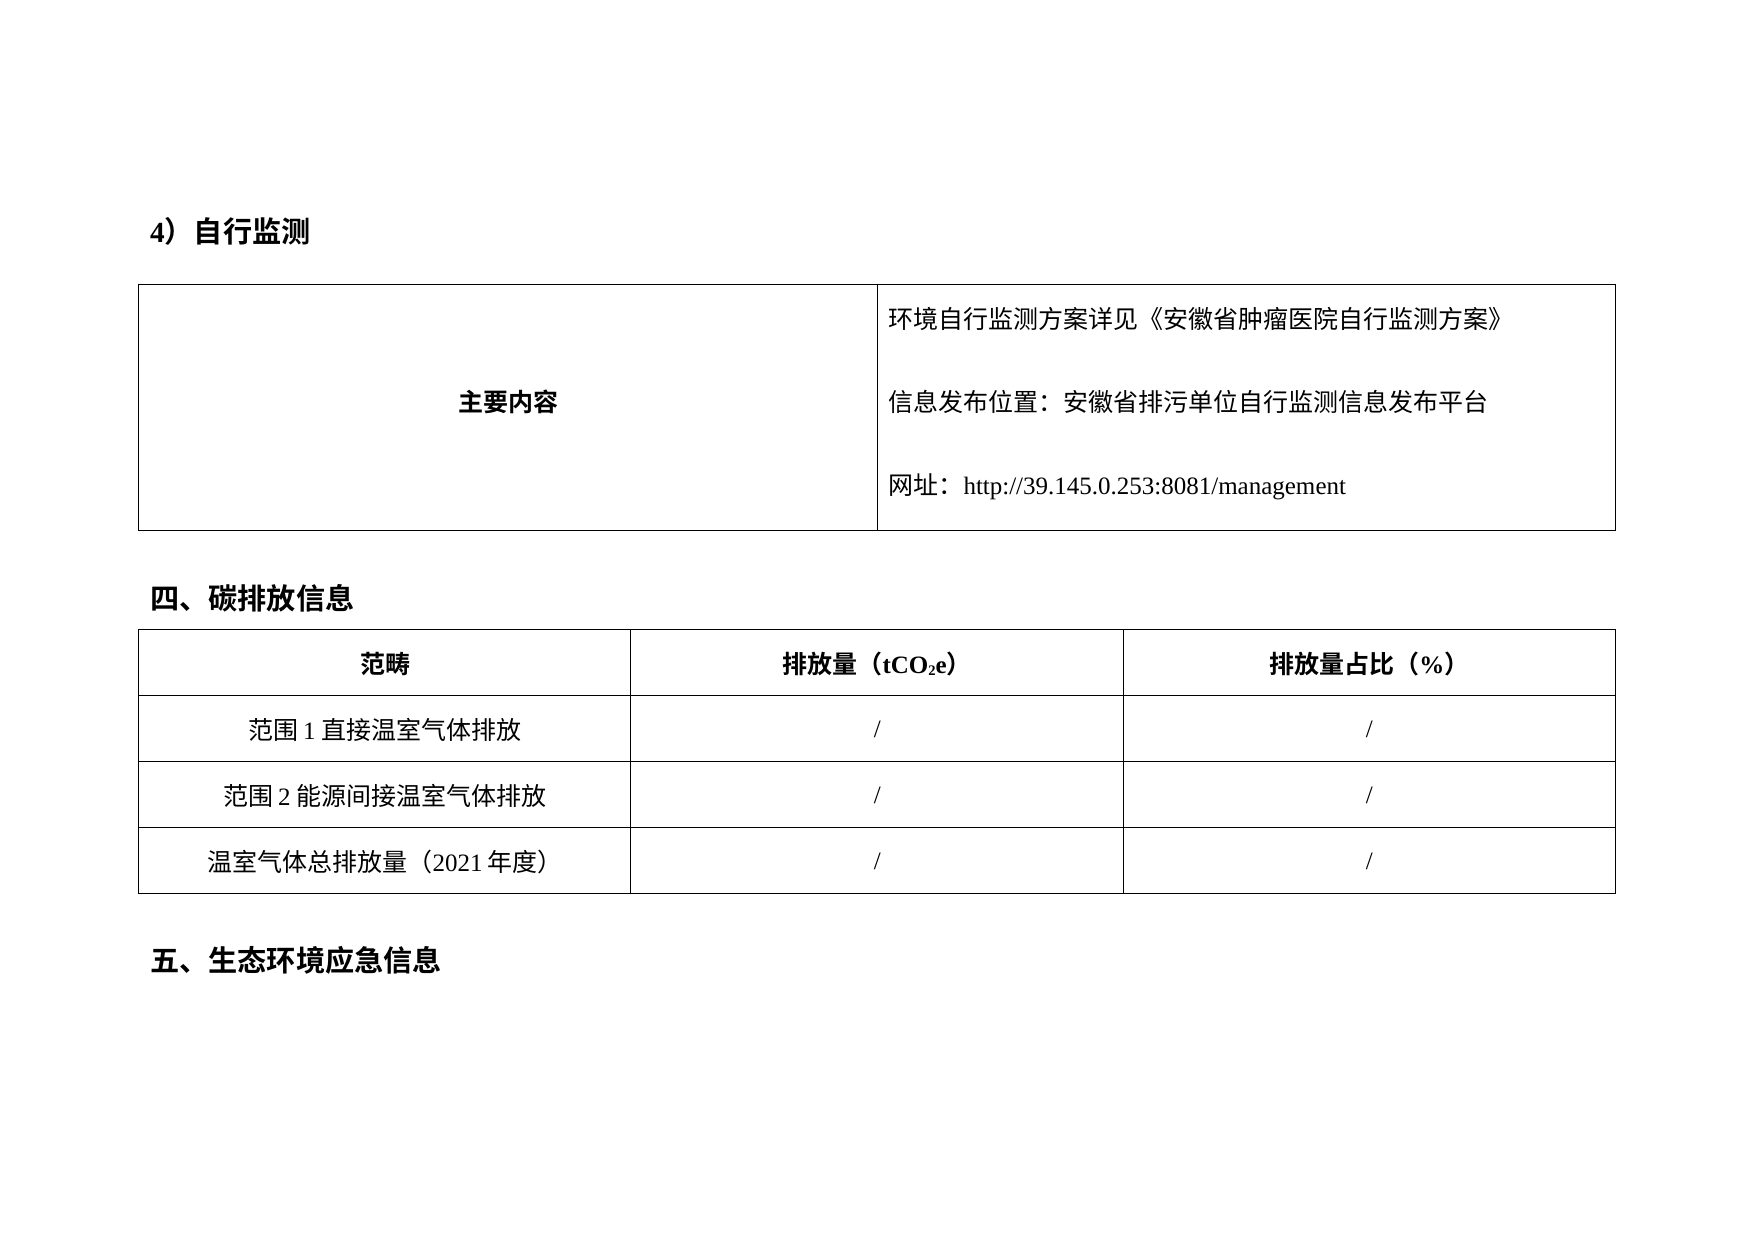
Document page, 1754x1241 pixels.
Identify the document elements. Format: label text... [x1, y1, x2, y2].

table_cell / [1124, 762, 1615, 827]
table_cell / [631, 696, 1123, 761]
table_cell 温室气体总排放量（2021年度） [139, 828, 630, 893]
table_cell / [631, 828, 1123, 893]
table_header 排放量占比（%） [1124, 630, 1615, 695]
table_cell / [1124, 828, 1615, 893]
text 四、碳排放信息 [150, 564, 1604, 629]
text 五、生态环境应急信息 [150, 927, 1604, 992]
table_cell / [1124, 696, 1615, 761]
table_header 主要内容 [139, 285, 877, 530]
table_cell 范围1 直接温室气体排放 [139, 696, 630, 761]
table_cell / [631, 762, 1123, 827]
text 4）自行监测 [150, 198, 1604, 263]
table_header 环境自行监测方案详见《安徽省肿瘤医院自行监测方案》 信息发布位置：安徽省排污单位自行监测信息发布平台 网址：http://39.145.0.253:8081/management [878, 285, 1615, 530]
table_header 排放量（tCO2e） [631, 630, 1123, 695]
table_cell 范围2 能源间接温室气体排放 [139, 762, 630, 827]
table_header 范畴 [139, 630, 630, 695]
